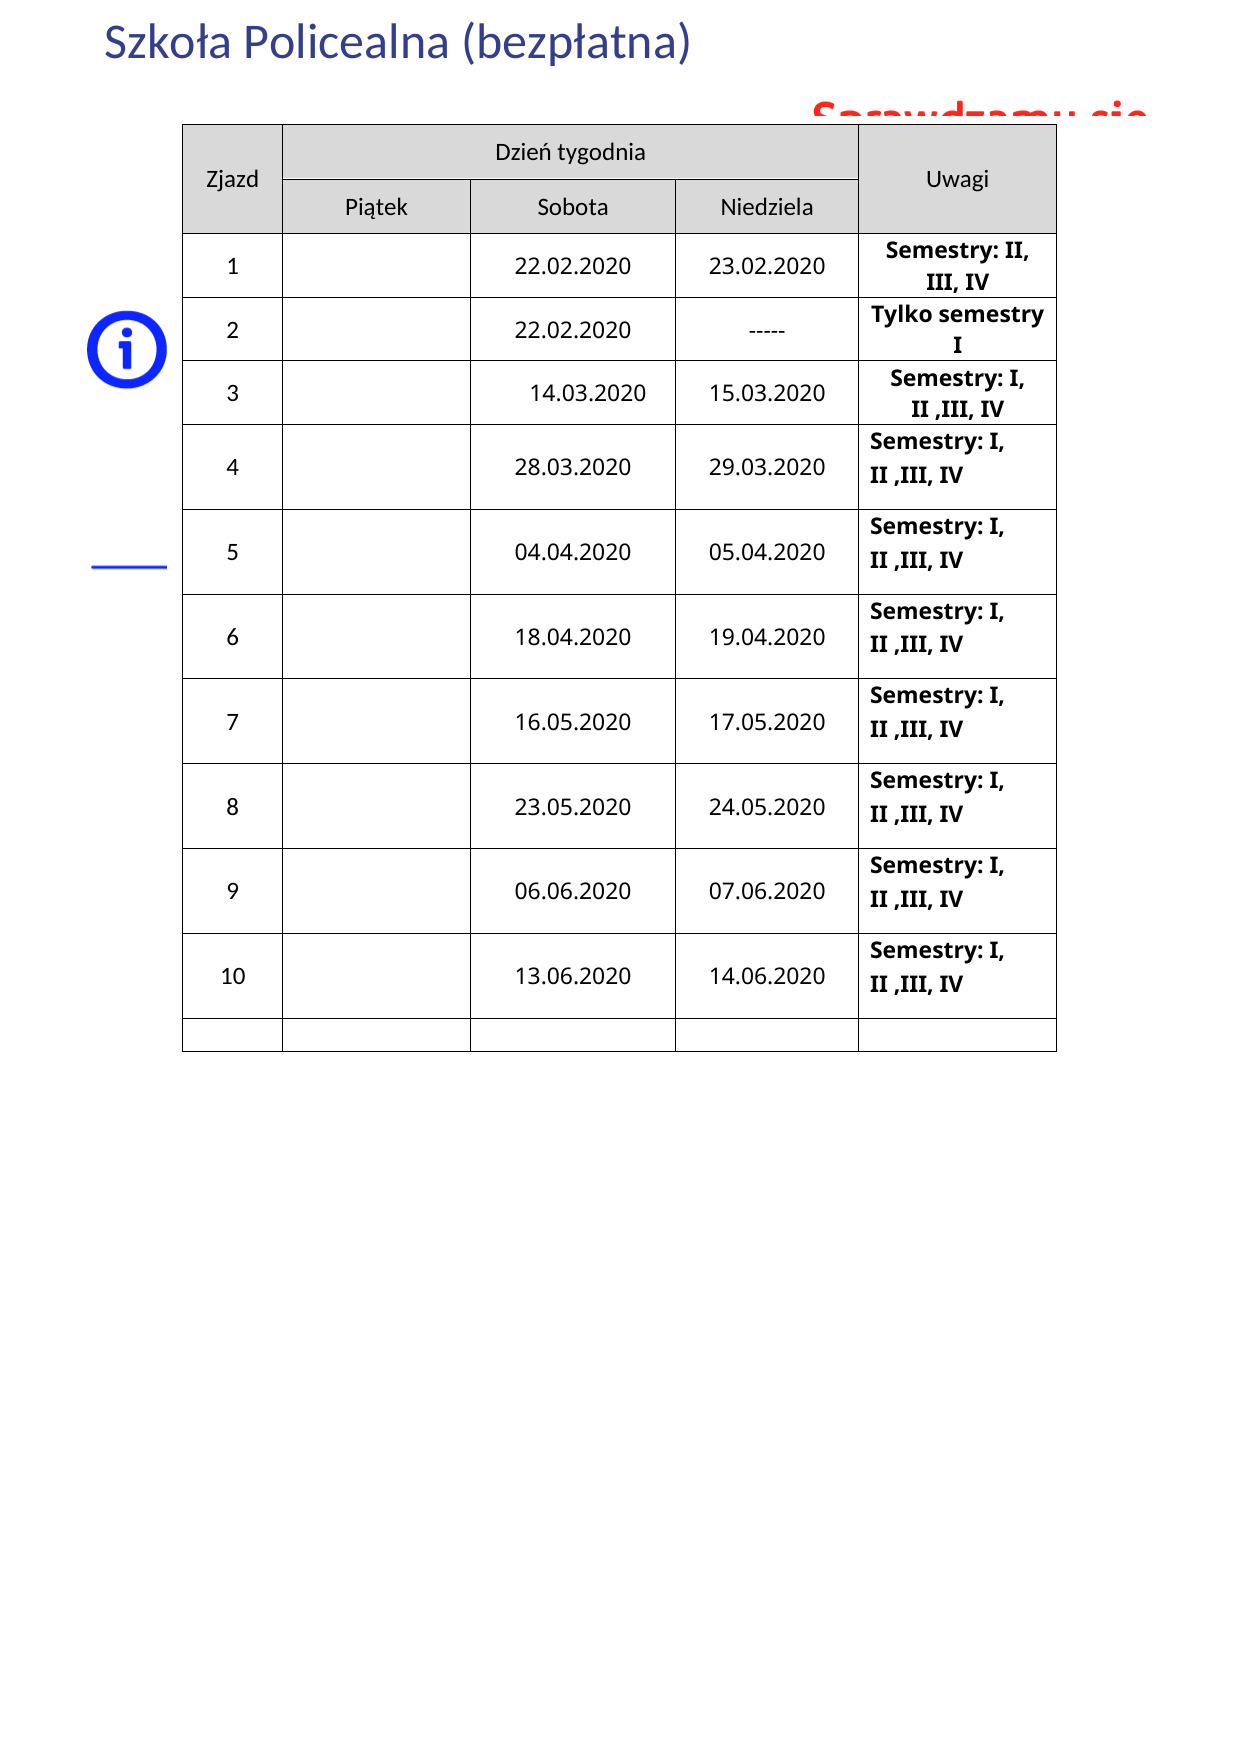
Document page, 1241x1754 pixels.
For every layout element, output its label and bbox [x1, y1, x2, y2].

picture [0, 0, 1241, 1286]
